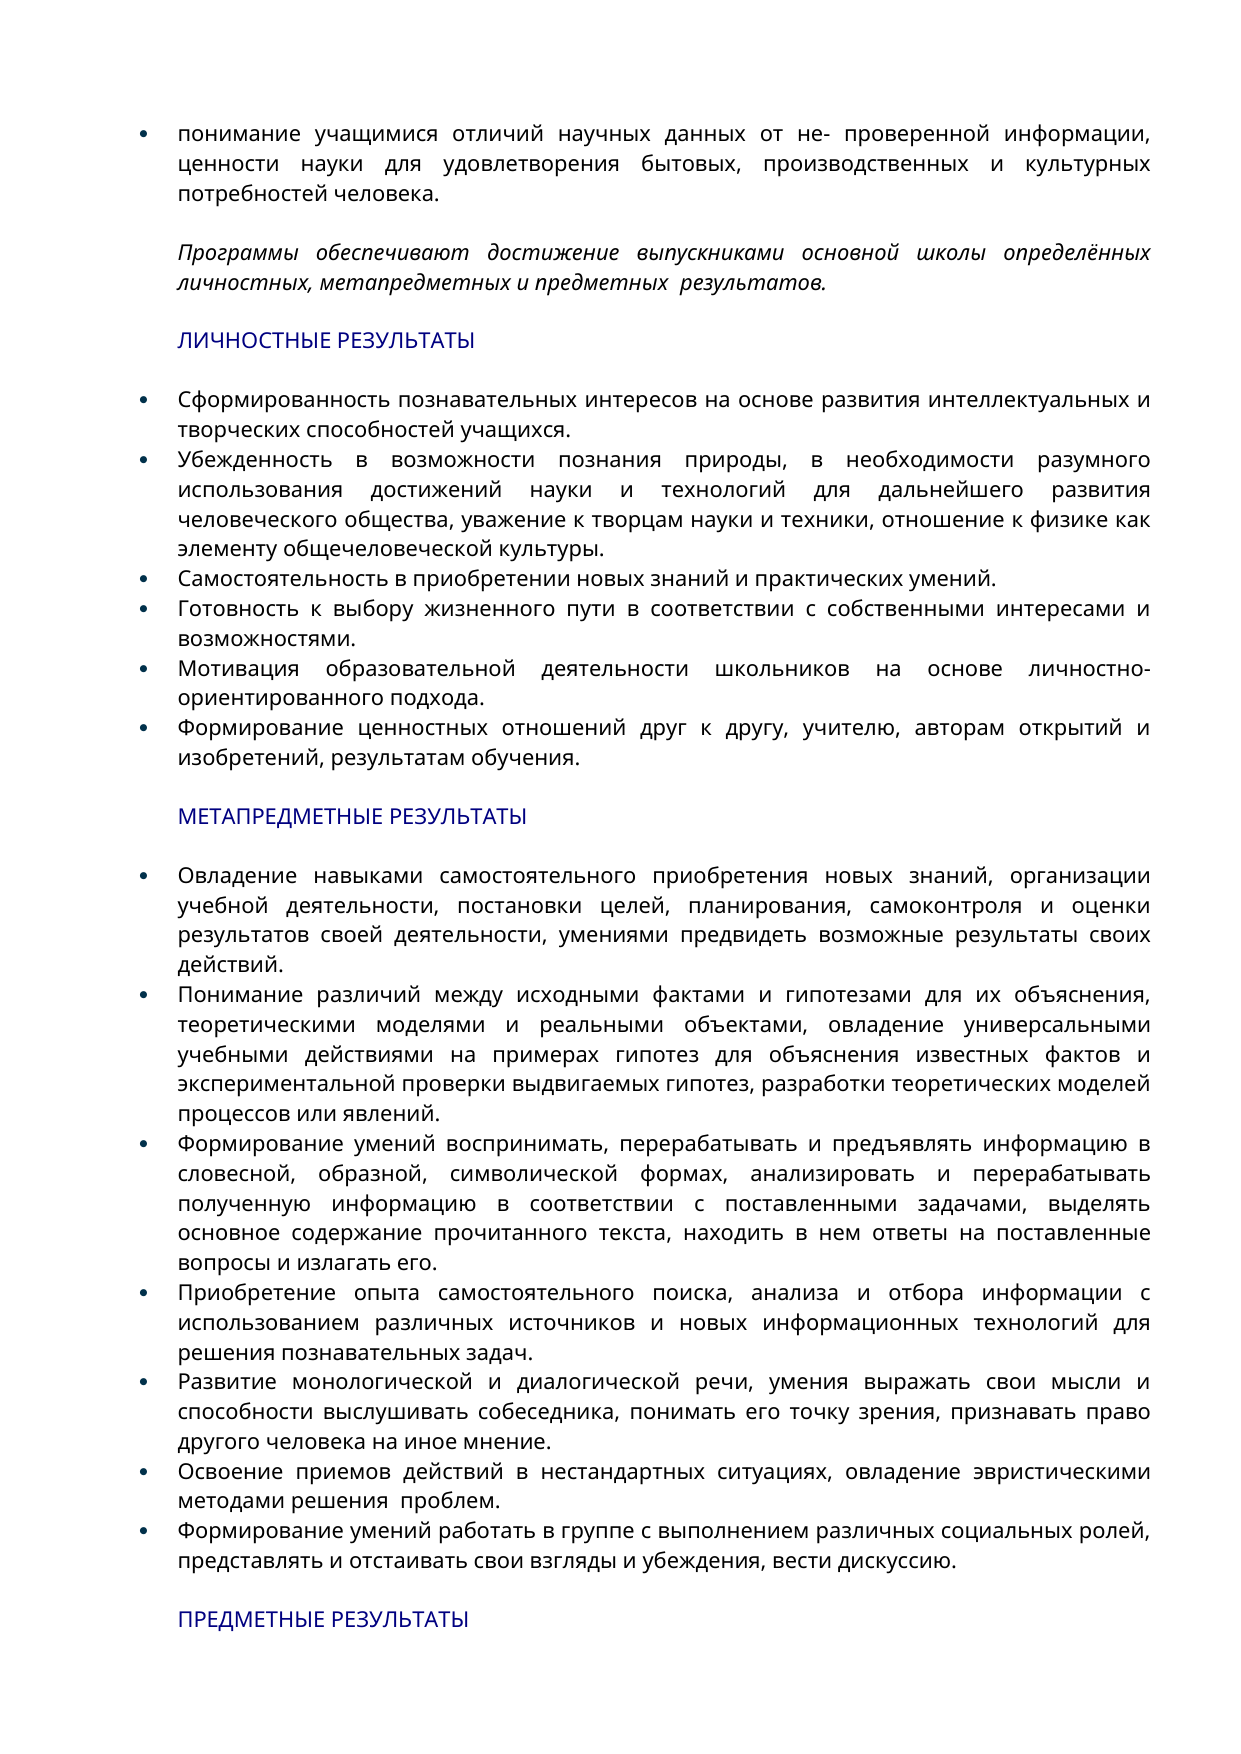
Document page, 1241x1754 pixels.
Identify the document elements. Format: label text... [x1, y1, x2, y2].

text ПРЕДМЕТНЫЕ РЕЗУЛЬТАТЫ [177, 1604, 1152, 1634]
list Формирование ценностных отношений друг к другу, учителю, авторам открытий и изобретений, результатам обучения. [140, 712, 1152, 772]
list Убежденность в возможности познания природы, в необходимости разумного использования достижений науки и технологий для дальнейшего развития человеческого общества, уважение к творцам науки и техники, отношение к физике как элементу общечеловеческой культуры. [140, 444, 1152, 563]
text МЕТАПРЕДМЕТНЫЕ РЕЗУЛЬТАТЫ [177, 801, 1152, 831]
text ЛИЧНОСТНЫЕ РЕЗУЛЬТАТЫ [177, 325, 1152, 355]
list Приобретение опыта самостоятельного поиска, анализа и отбора информации с использованием различных источников и новых информационных технологий для решения познавательных задач. [140, 1277, 1152, 1366]
list Развитие монологической и диалогической речи, умения выражать свои мысли и способности выслушивать собеседника, понимать его точку зрения, признавать право другого человека на иное мнение. [140, 1366, 1152, 1456]
list Мотивация образовательной деятельности школьников на основе личностно-ориентированного подхода. [140, 652, 1152, 712]
list Понимание различий между исходными фактами и гипотезами для их объяснения, теоретическими моделями и реальными объектами, овладение универсальными учебными действиями на примерах гипотез для объяснения известных фактов и экспериментальной проверки выдвигаемых гипотез, разработки теоретических моделей процессов или явлений. [140, 979, 1152, 1128]
list Освоение приемов действий в нестандартных ситуациях, овладение эвристическими методами решения проблем. [140, 1456, 1152, 1515]
list Формирование умений работать в группе с выполнением различных социальных ролей, представлять и отстаивать свои взгляды и убеждения, вести дискуссию. [140, 1515, 1152, 1575]
list Формирование умений воспринимать, перерабатывать и предъявлять информацию в словесной, образной, символической формах, анализировать и перерабатывать полученную информацию в соответствии с поставленными задачами, выделять основное содержание прочитанного текста, находить в нем ответы на поставленные вопросы и излагать его. [140, 1128, 1152, 1277]
list Овладение навыками самостоятельного приобретения новых знаний, организации учебной деятельности, постановки целей, планирования, самоконтроля и оценки результатов своей деятельности, умениями предвидеть возможные результаты своих действий. [140, 860, 1152, 979]
text Программы обеспечивают достижение выпускниками основной школы определённых личностных, метапредметных и предметных результатов. [177, 237, 1152, 296]
list Сформированность познавательных интересов на основе развития интеллектуальных и творческих способностей учащихся. [140, 384, 1152, 444]
list понимание учащимися отличий научных данных от не- проверенной информации, ценности науки для удовлетворения бытовых, производственных и культурных потребностей человека. [140, 118, 1152, 207]
list Самостоятельность в приобретении новых знаний и практических умений. [140, 563, 1152, 593]
list Готовность к выбору жизненного пути в соответствии с собственными интересами и возможностями. [140, 593, 1152, 652]
